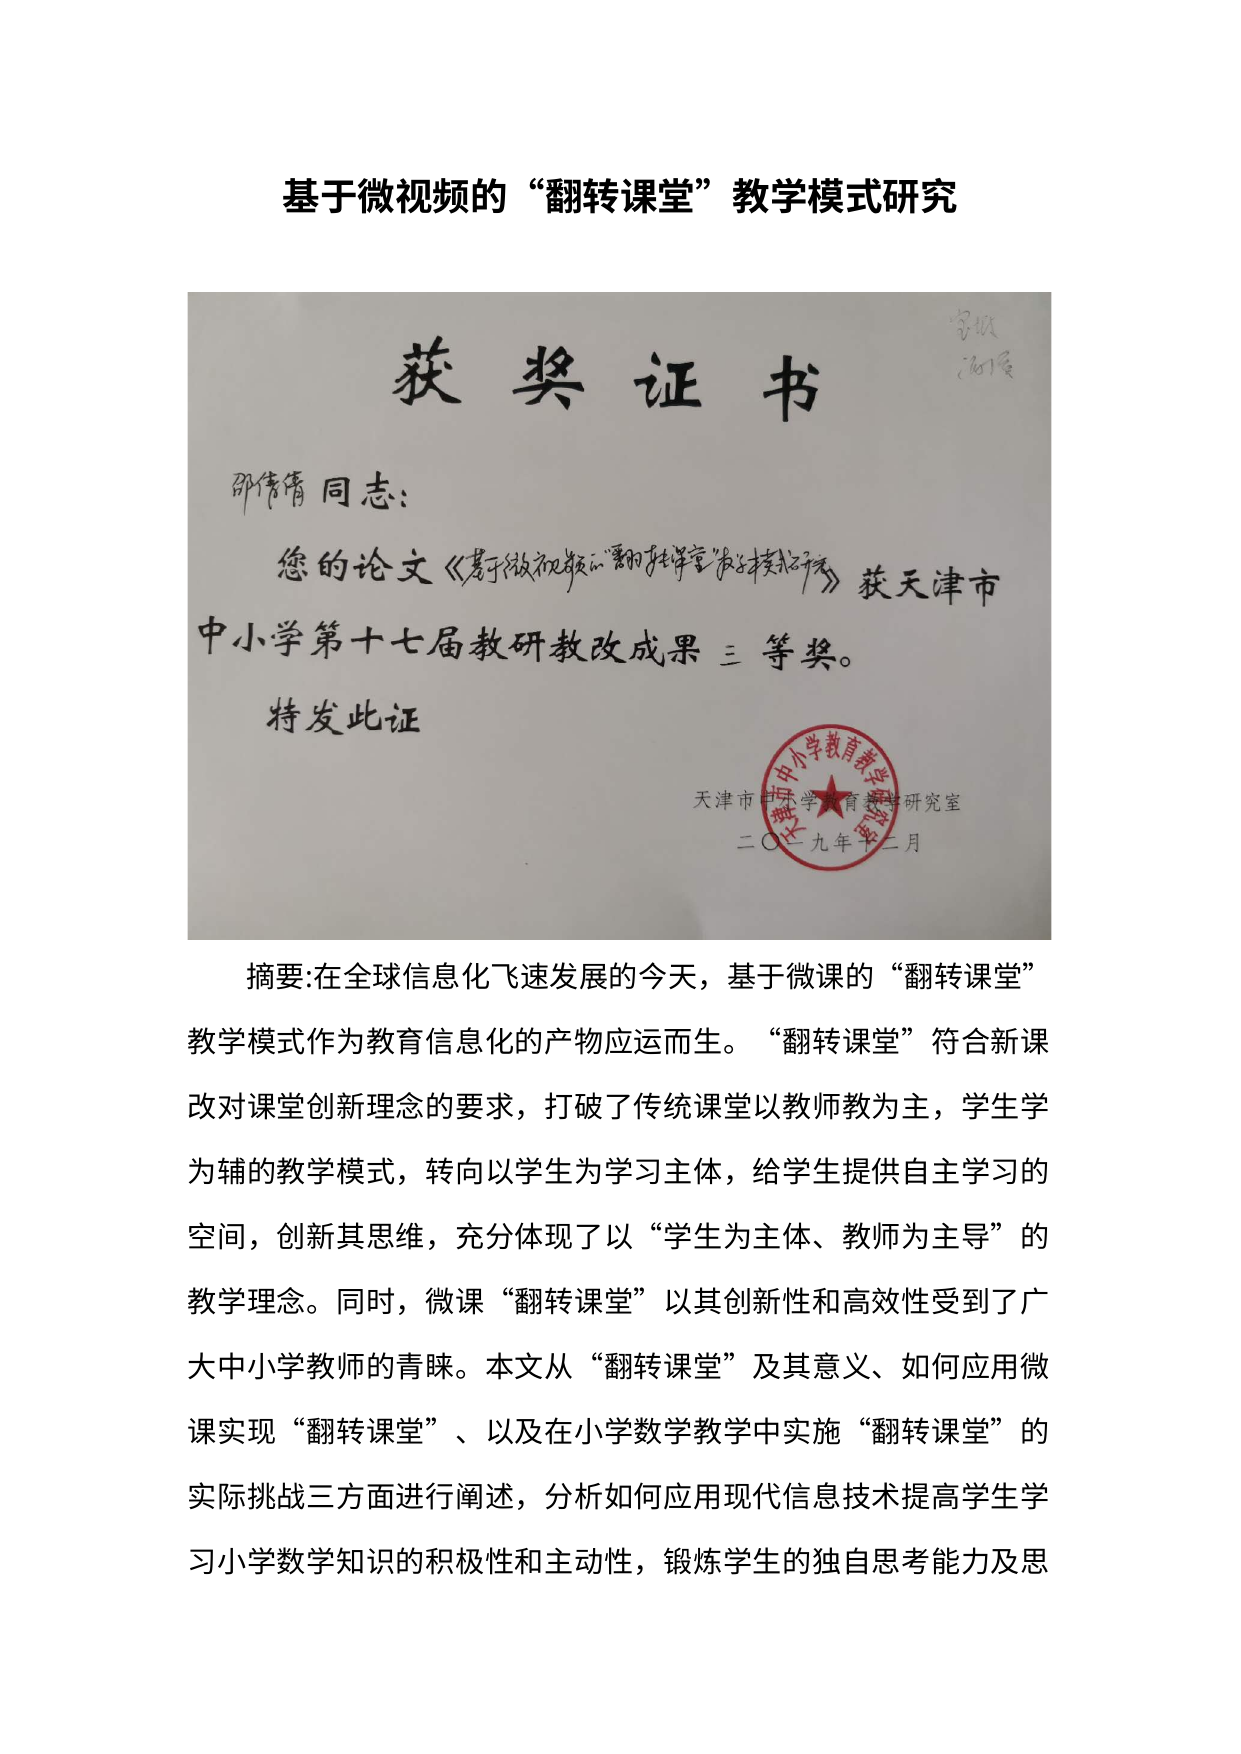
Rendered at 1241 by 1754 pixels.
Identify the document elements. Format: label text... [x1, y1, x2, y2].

text 基于微视频的“翻转课堂”教学模式研究 [187, 162, 1053, 227]
picture [187, 292, 1052, 940]
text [187, 942, 1053, 1592]
